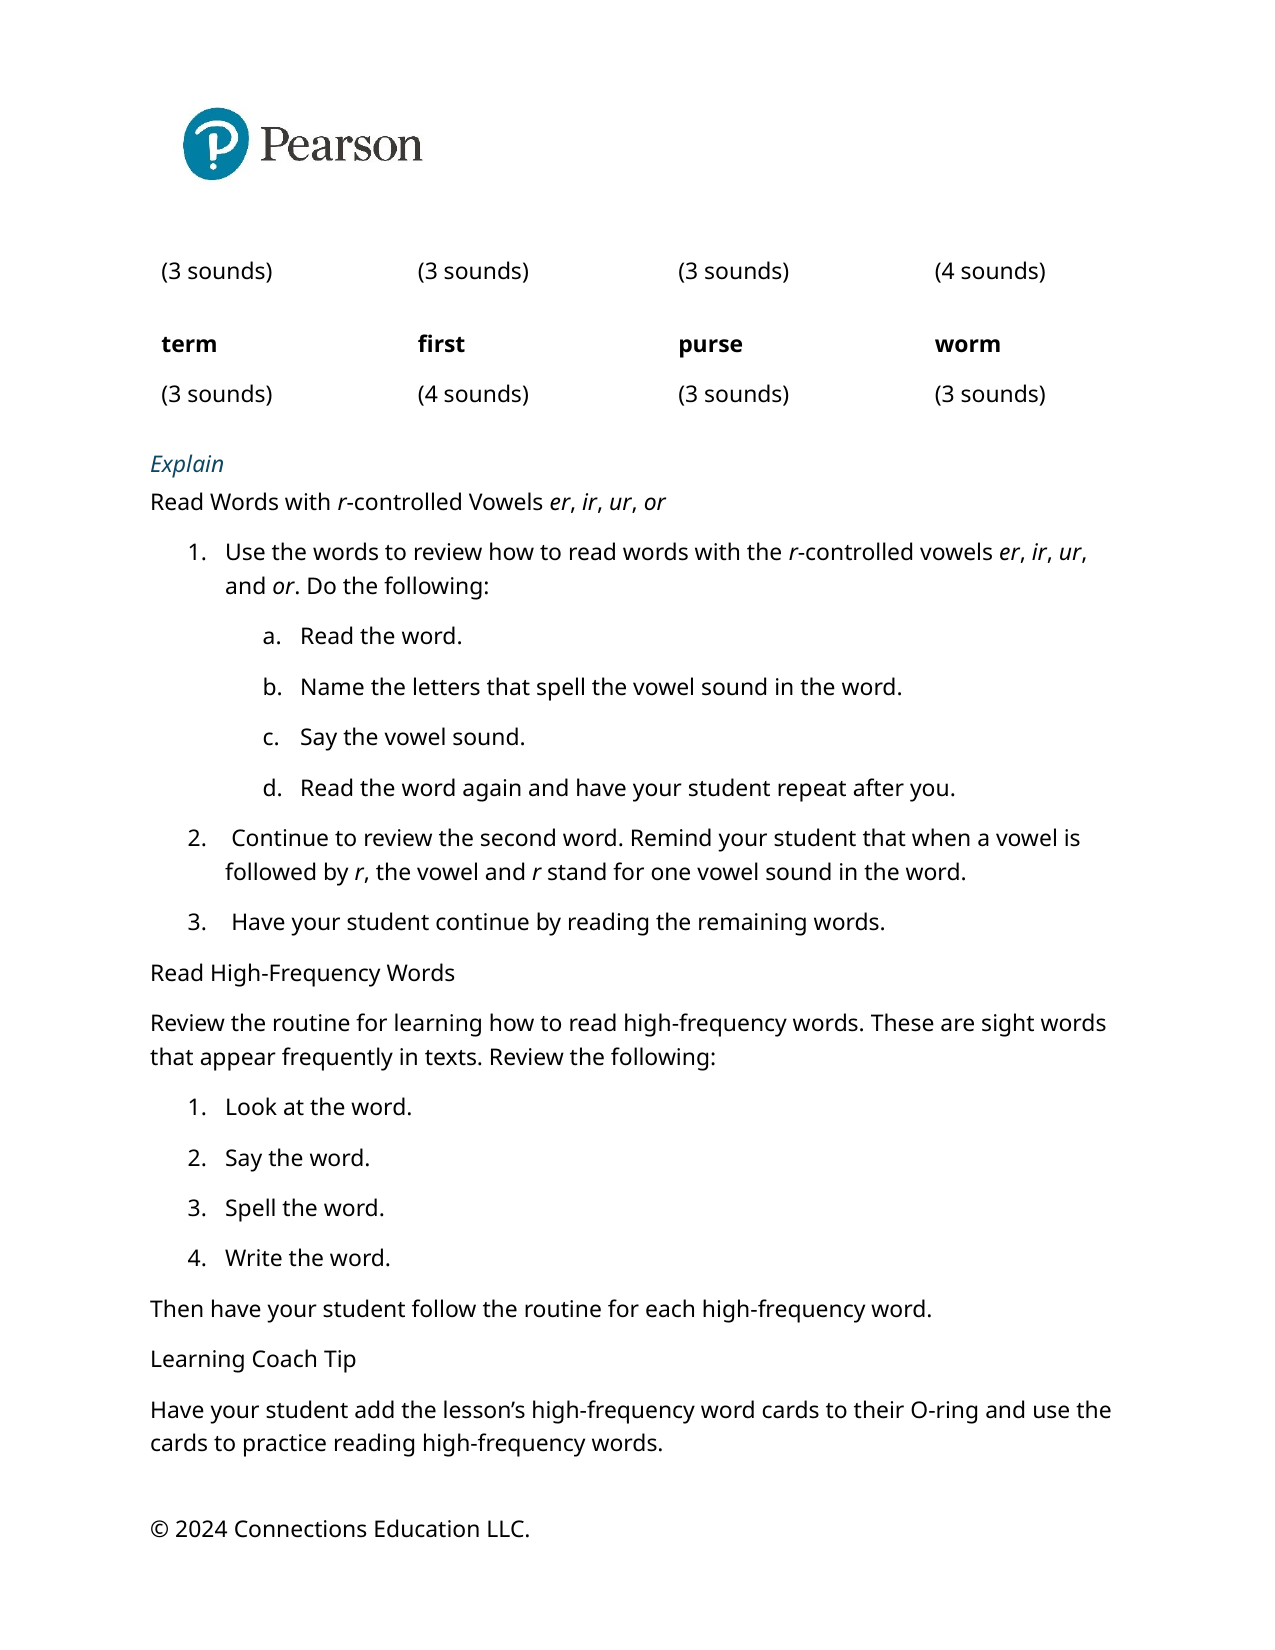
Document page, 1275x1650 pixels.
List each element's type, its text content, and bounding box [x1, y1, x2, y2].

list Read the word. [262, 620, 1125, 651]
list Write the word. [187, 1242, 1125, 1273]
list Have your student continue by reading the remaining words. [187, 906, 1125, 937]
table_header world (4 sounds) [923, 244, 1173, 316]
table_header burn (3 sounds) [667, 244, 923, 316]
table_cell purse (3 sounds) [667, 316, 923, 439]
text Read High-Frequency Words [150, 956, 1125, 988]
text Have your student add the lesson’s high-frequency word cards to their O-ring and use the cards to practice reading high-frequency words. [150, 1393, 1125, 1458]
list Read the word again and have your student repeat after you. [262, 771, 1125, 803]
table_cell first (4 sounds) [406, 316, 667, 439]
table_cell term (3 sounds) [150, 316, 406, 439]
subtitle Explain [150, 448, 1125, 479]
list Name the letters that spell the vowel sound in the word. [262, 671, 1125, 702]
picture [150, 75, 455, 213]
text Read Words with r-controlled Vowels er, ir, ur, or [150, 486, 1125, 517]
text Learning Coach Tip [150, 1343, 1125, 1374]
table_header serve (3 sounds) [150, 244, 406, 316]
list Say the word. [187, 1141, 1125, 1173]
list Continue to review the second word. Remind your student that when a vowel is followed by r, the vowel and r stand for one vowel sound in the word. [187, 822, 1125, 887]
text Review the routine for learning how to read high-frequency words. These are sight words that appear frequently in texts. Review the following: [150, 1007, 1125, 1072]
list Use the words to review how to read words with the r-controlled vowels er, ir, ur, and or. Do the following: [187, 536, 1125, 601]
list Look at the word. [187, 1091, 1125, 1122]
list Spell the word. [187, 1192, 1125, 1223]
table_header stir (3 sounds) [406, 244, 667, 316]
text Then have your student follow the routine for each high-frequency word. [150, 1293, 1125, 1324]
table_cell worm (3 sounds) [923, 316, 1173, 439]
list Say the vowel sound. [262, 721, 1125, 752]
